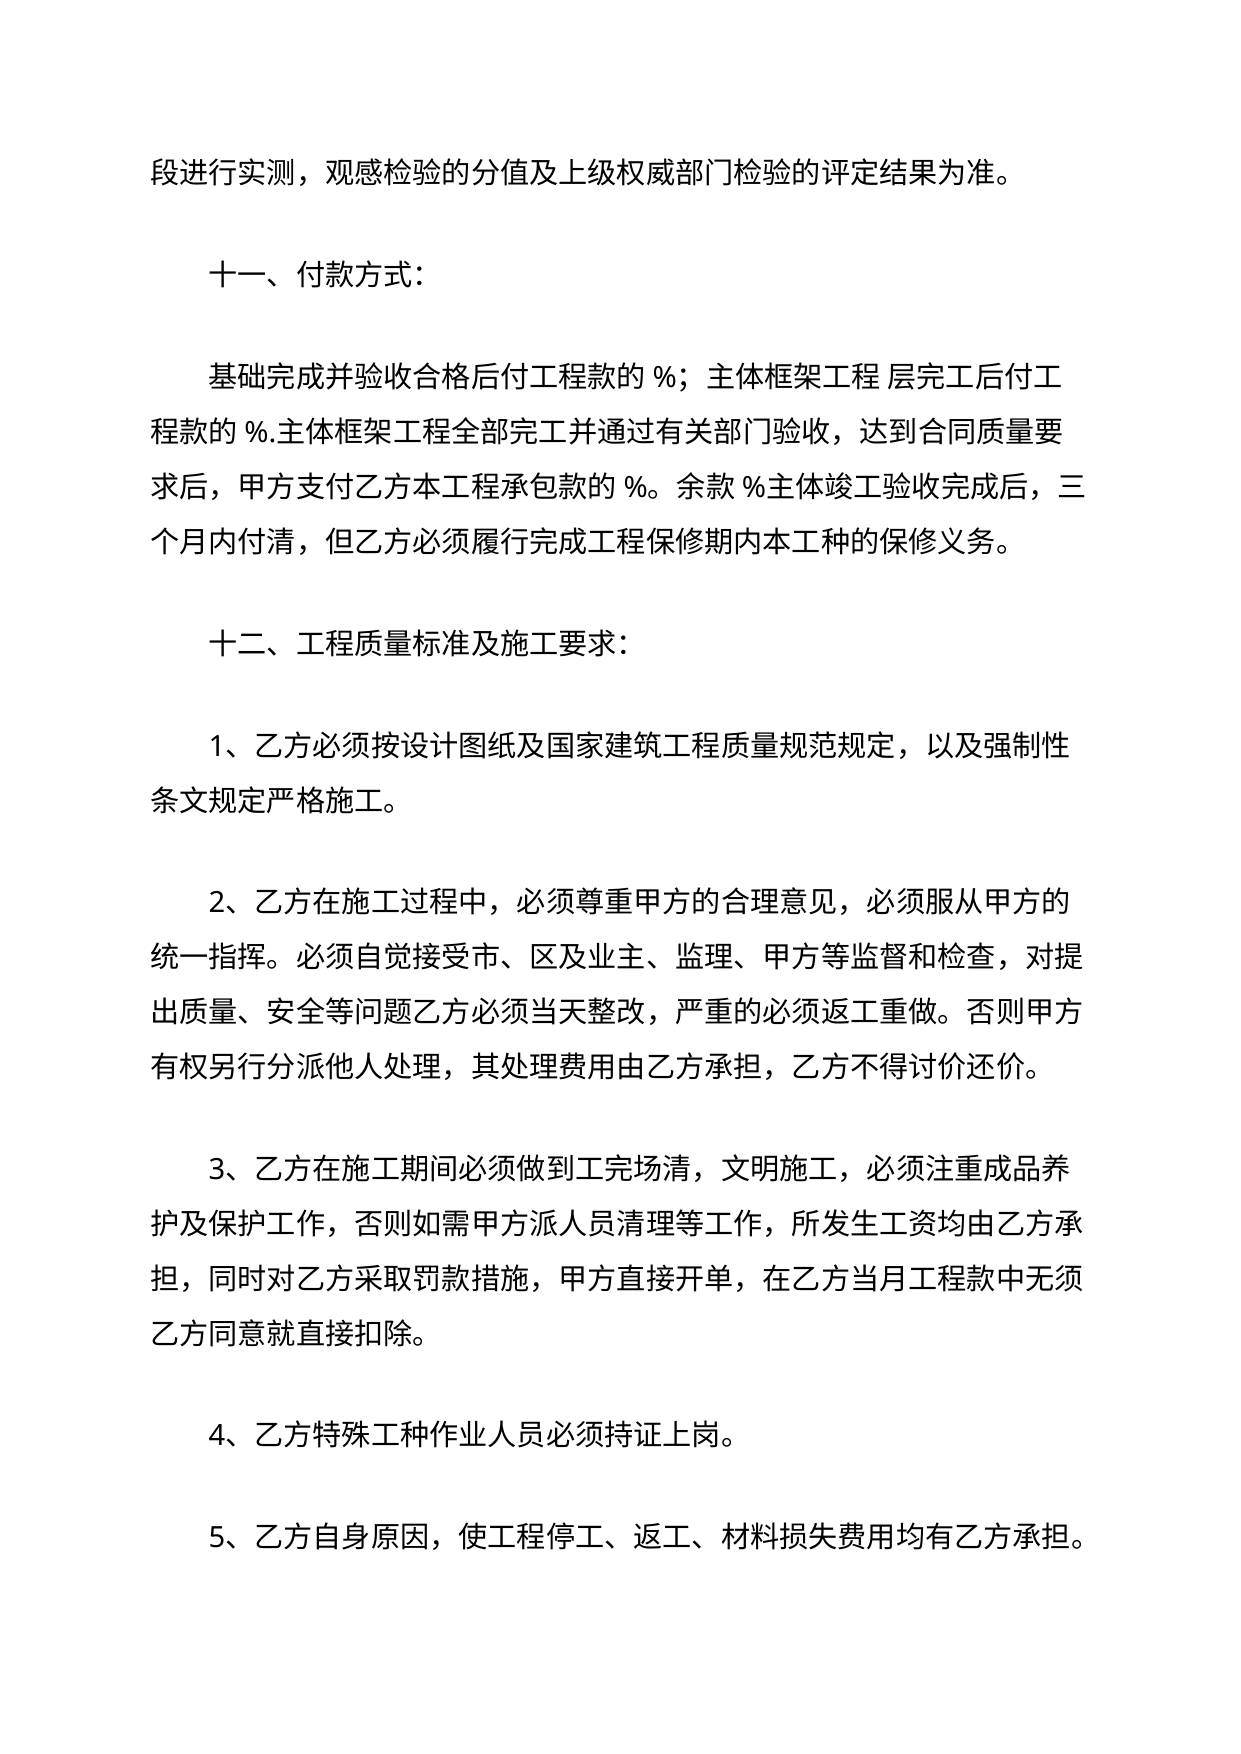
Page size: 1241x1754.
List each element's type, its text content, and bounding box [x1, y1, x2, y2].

text 4、乙方特殊工种作业人员必须持证上岗。 [150, 1412, 1090, 1454]
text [150, 150, 1090, 192]
text 2、乙方在施工过程中，必须尊重甲方的合理意见，必须服从甲方的统一指挥。必须自觉接受市、区及业主、监理、甲方等监督和检查，对提出质量、安全等问题乙方必须当天整改，严重的必须返工重做。否则甲方有权另行分派他人处理，其处理费用由乙方承担，乙方不得讨价还价。 [150, 879, 1090, 1086]
text 基础完成并验收合格后付工程款的 %；主体框架工程 层完工后付工程款的 %.主体框架工程全部完工并通过有关部门验收，达到合同质量要求后，甲方支付乙方本工程承包款的 %。余款 %主体竣工验收完成后，三个月内付清，但乙方必须履行完成工程保修期内本工种的保修义务。 [150, 353, 1090, 561]
text 十二、工程质量标准及施工要求： [150, 620, 1090, 663]
text 1、乙方必须按设计图纸及国家建筑工程质量规范规定，以及强制性条文规定严格施工。 [150, 722, 1090, 819]
text 十一、付款方式： [150, 252, 1090, 294]
text 5、乙方自身原因，使工程停工、返工、材料损失费用均有乙方承担。 [150, 1514, 1090, 1556]
text 3、乙方在施工期间必须做到工完场清，文明施工，必须注重成品养护及保护工作，否则如需甲方派人员清理等工作，所发生工资均由乙方承担，同时对乙方采取罚款措施，甲方直接开单，在乙方当月工程款中无须乙方同意就直接扣除。 [150, 1145, 1090, 1352]
